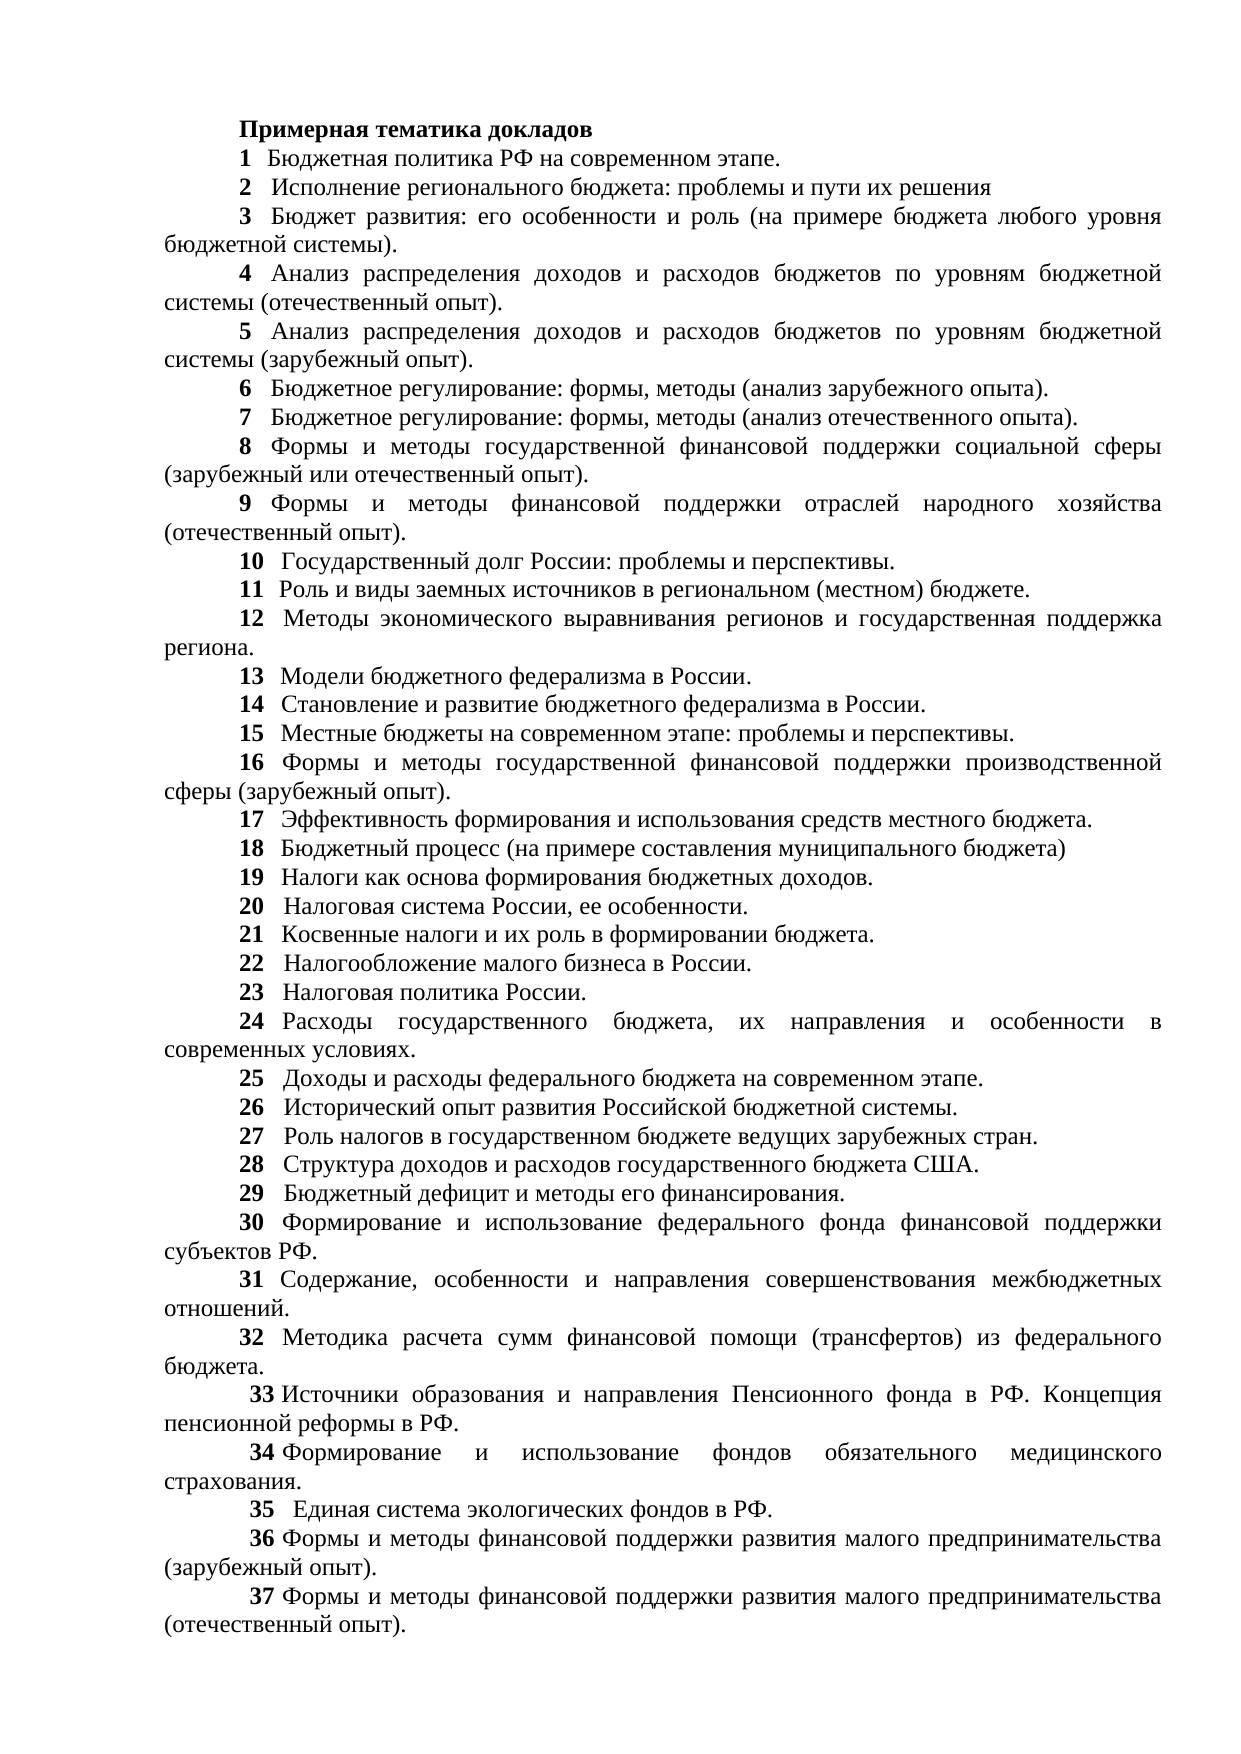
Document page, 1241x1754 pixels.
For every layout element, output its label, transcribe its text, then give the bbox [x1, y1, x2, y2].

list Формы и методы государственной финансовой поддержки производственной сферы (зарубежный опыт). [164, 747, 1162, 804]
list Формы и методы финансовой поддержки развития малого предпринимательства (отечественный опыт). [164, 1581, 1162, 1638]
list Формирование и использование фондов обязательного медицинского страхования. [164, 1437, 1162, 1494]
list Формы и методы финансовой поддержки отраслей народного хозяйства (отечественный опыт). [164, 488, 1162, 546]
list Расходы государственного бюджета, их направления и особенности в современных условиях. [164, 1006, 1162, 1063]
list Анализ распределения доходов и расходов бюджетов по уровням бюджетной системы (зарубежный опыт). [164, 316, 1162, 373]
text Примерная тематика докладов [164, 114, 1162, 143]
list Налоговая система России, ее особенности. [164, 891, 1162, 919]
list Методика расчета сумм финансовой помощи (трансфертов) из федерального бюджета. [164, 1322, 1162, 1379]
list Доходы и расходы федерального бюджета на современном этапе. [164, 1063, 1162, 1092]
list Исторический опыт развития Российской бюджетной системы. [164, 1092, 1162, 1121]
list Модели бюджетного федерализма в России. [164, 661, 1162, 689]
list Бюджетный дефицит и методы его финансирования. [164, 1178, 1162, 1207]
list Роль налогов в государственном бюджете ведущих зарубежных стран. [164, 1121, 1162, 1149]
list Формы и методы государственной финансовой поддержки социальной сферы (зарубежный или отечественный опыт). [164, 431, 1162, 488]
list Государственный долг России: проблемы и перспективы. [164, 546, 1162, 574]
list Бюджетное регулирование: формы, методы (анализ отечественного опыта). [164, 402, 1162, 431]
list Исполнение регионального бюджета: проблемы и пути их решения [164, 172, 1162, 201]
list Налоги как основа формирования бюджетных доходов. [164, 862, 1162, 891]
list Бюджет развития: его особенности и роль (на примере бюджета любого уровня бюджетной системы). [164, 201, 1162, 258]
list Налогообложение малого бизнеса в России. [164, 948, 1162, 977]
list Источники образования и направления Пенсионного фонда в РФ. Концепция пенсионной реформы в РФ. [164, 1379, 1162, 1437]
list Формы и методы финансовой поддержки развития малого предпринимательства (зарубежный опыт). [164, 1523, 1162, 1581]
list Налоговая политика России. [164, 977, 1162, 1006]
list Бюджетный процесс (на примере составления муниципального бюджета) [164, 833, 1162, 862]
list Косвенные налоги и их роль в формировании бюджета. [164, 919, 1162, 948]
list Структура доходов и расходов государственного бюджета США. [164, 1149, 1162, 1178]
list Анализ распределения доходов и расходов бюджетов по уровням бюджетной системы (отечественный опыт). [164, 258, 1162, 316]
list Бюджетная политика РФ на современном этапе. [164, 143, 1162, 172]
list Методы экономического выравнивания регионов и государственная поддержка региона. [164, 603, 1162, 661]
list Единая система экологических фондов в РФ. [164, 1494, 1162, 1523]
list Становление и развитие бюджетного федерализма в России. [164, 689, 1162, 718]
list Формирование и использование федерального фонда финансовой поддержки субъектов РФ. [164, 1207, 1162, 1264]
list Роль и виды заемных источников в региональном (местном) бюджете. [164, 574, 1162, 603]
list Содержание, особенности и направления совершенствования межбюджетных отношений. [164, 1264, 1162, 1322]
list Бюджетное регулирование: формы, методы (анализ зарубежного опыта). [164, 373, 1162, 402]
list Эффективность формирования и использования средств местного бюджета. [164, 804, 1162, 833]
list Местные бюджеты на современном этапе: проблемы и перспективы. [164, 718, 1162, 747]
